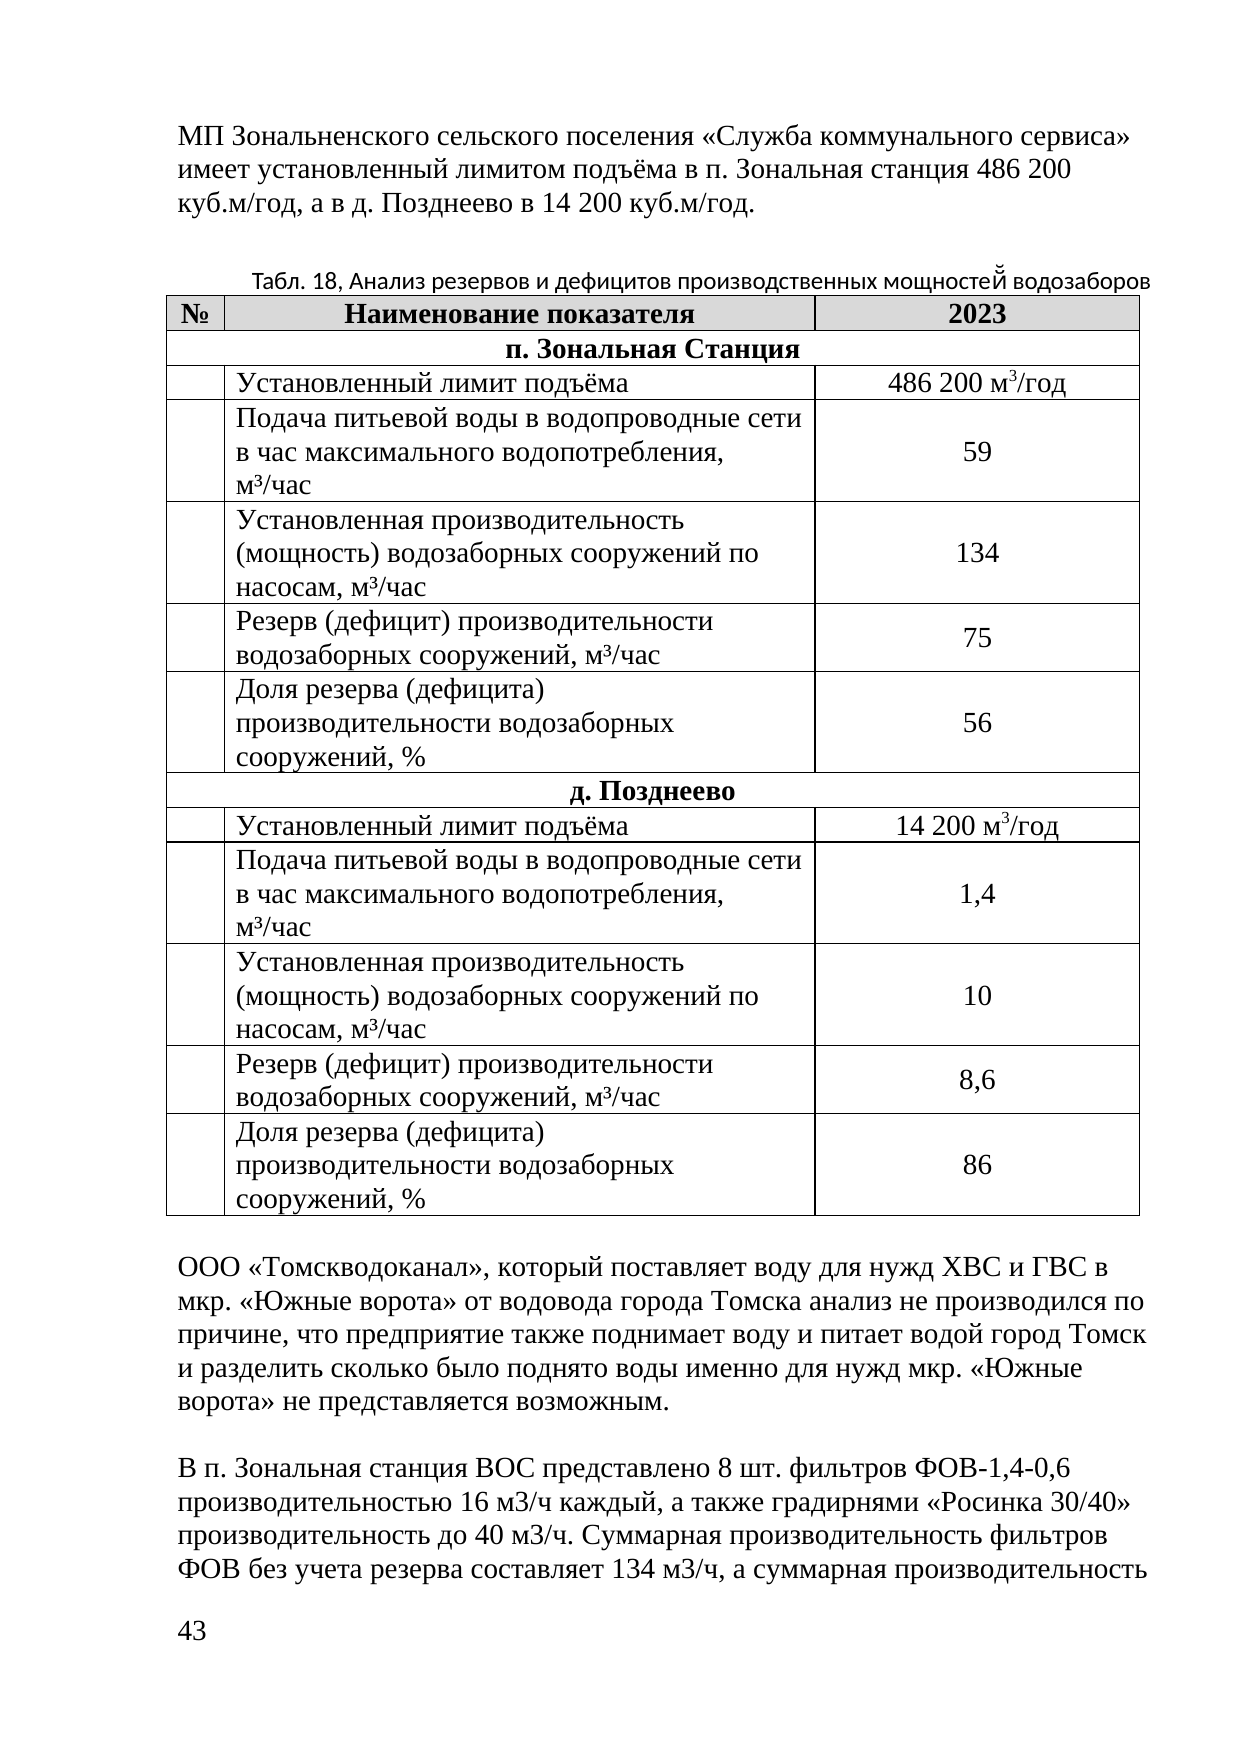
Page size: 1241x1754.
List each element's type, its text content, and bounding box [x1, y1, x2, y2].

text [177, 1450, 1152, 1584]
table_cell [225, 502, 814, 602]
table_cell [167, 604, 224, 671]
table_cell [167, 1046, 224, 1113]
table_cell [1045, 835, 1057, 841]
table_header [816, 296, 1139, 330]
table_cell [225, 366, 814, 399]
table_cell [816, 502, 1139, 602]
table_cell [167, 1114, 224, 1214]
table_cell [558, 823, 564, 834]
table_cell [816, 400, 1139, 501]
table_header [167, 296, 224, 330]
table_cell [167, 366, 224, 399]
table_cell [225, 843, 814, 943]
text МП Зональненского сельского поселения «Служба коммунального сервиса» имеет установленный лимитом подъёма в п. Зональная станция 486 200 куб.м/год, а в д. Позднеево в 14 200 куб.м/год. [177, 118, 1152, 219]
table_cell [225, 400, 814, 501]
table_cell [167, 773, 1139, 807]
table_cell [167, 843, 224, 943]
text ООО «Томскводоканал», который поставляет воду для нужд ХВС и ГВС в мкр. «Южные ворота» от водовода города Томска анализ не производился по причине, что предприятие также поднимает воду и питает водой город Томск и разделить сколько было поднято воды именно для нужд мкр. «Южные ворота» не представляется возможным. [177, 1249, 1152, 1417]
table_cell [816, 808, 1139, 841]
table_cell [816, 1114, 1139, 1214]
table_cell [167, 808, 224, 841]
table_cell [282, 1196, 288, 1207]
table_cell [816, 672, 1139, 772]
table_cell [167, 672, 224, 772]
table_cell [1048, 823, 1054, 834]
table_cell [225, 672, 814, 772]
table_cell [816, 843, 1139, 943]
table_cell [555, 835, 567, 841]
text Табл. 18, Анализ резервов и дефицитов производственных мощностей̆ водозаборов [177, 265, 1152, 295]
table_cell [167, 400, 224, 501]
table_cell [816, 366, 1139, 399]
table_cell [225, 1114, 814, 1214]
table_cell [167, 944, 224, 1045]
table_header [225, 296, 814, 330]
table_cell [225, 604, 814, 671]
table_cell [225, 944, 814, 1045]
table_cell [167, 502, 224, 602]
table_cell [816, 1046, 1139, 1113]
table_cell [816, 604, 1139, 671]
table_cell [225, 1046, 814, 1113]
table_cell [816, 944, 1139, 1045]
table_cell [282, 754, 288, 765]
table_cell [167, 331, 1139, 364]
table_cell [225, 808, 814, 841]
